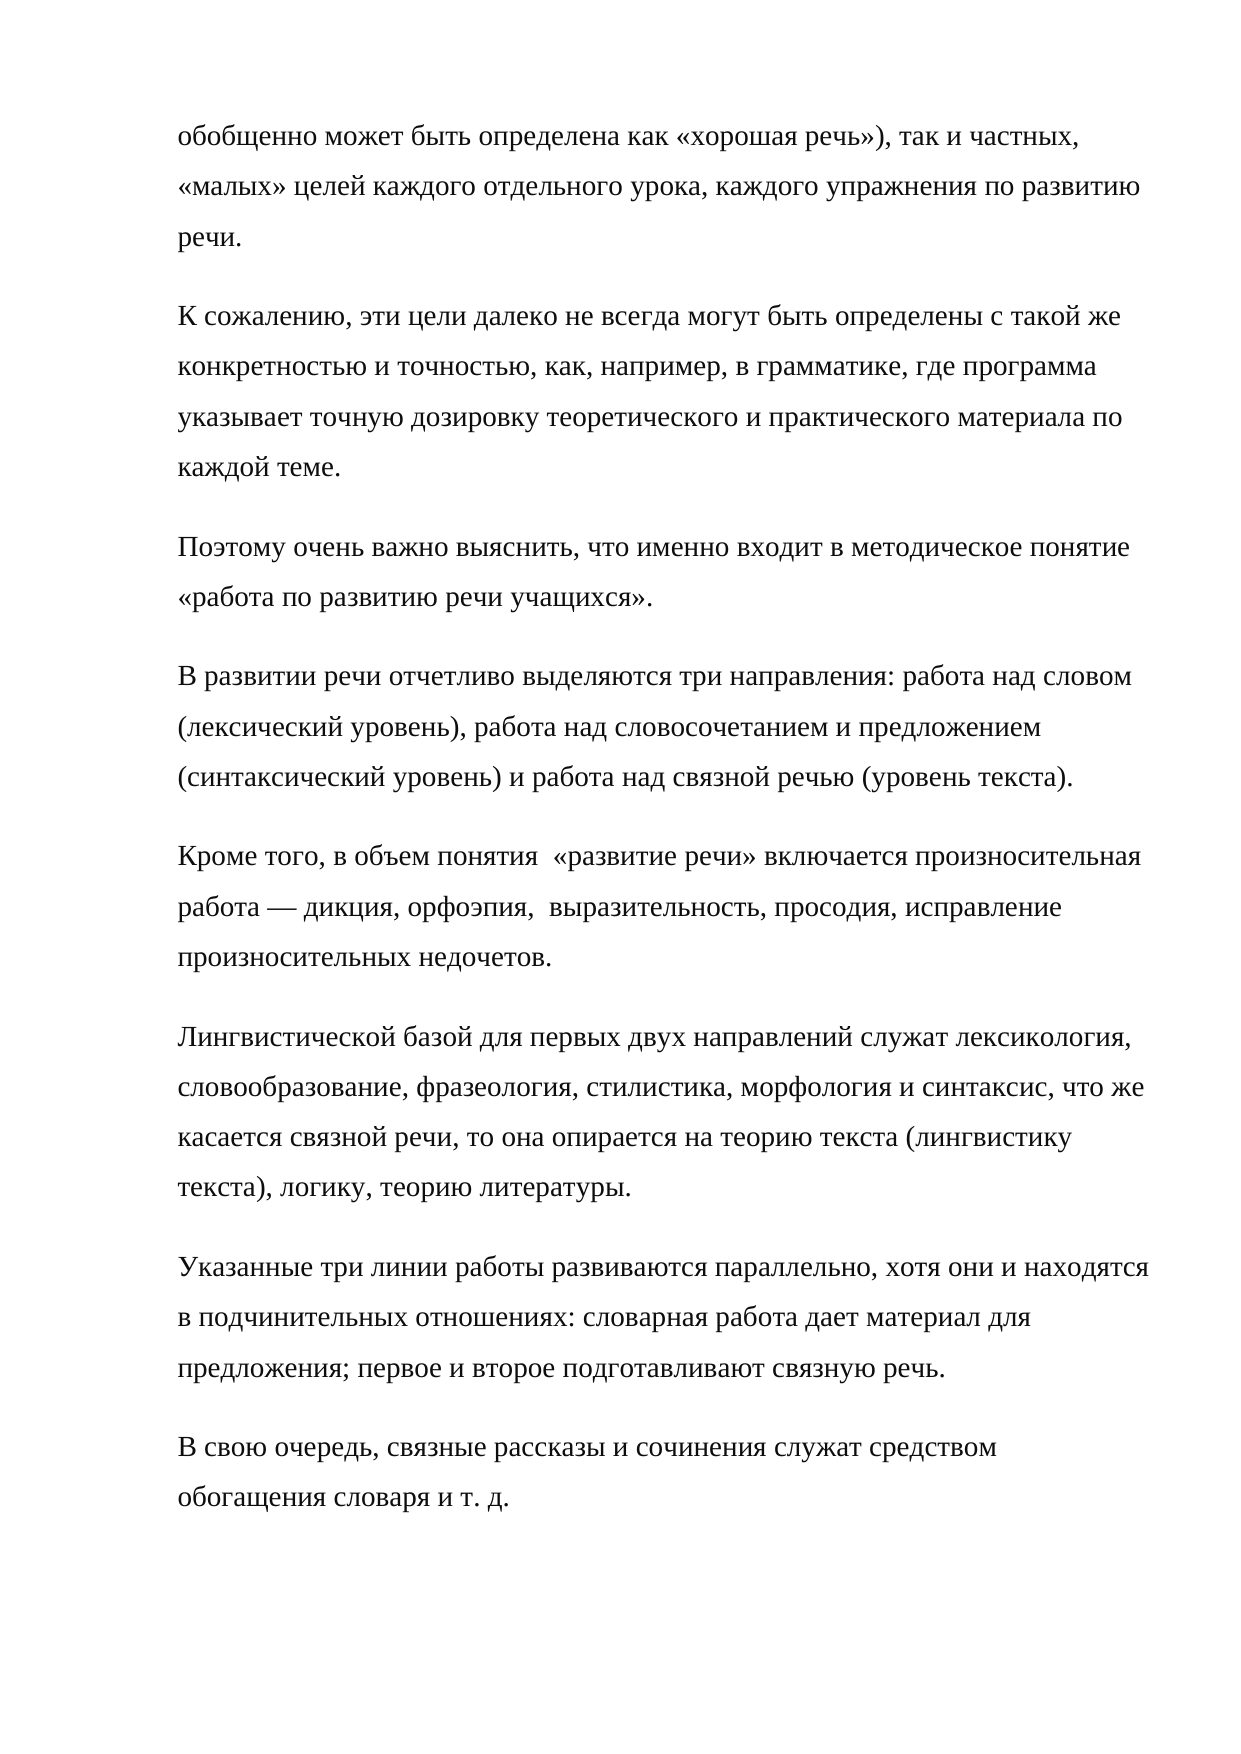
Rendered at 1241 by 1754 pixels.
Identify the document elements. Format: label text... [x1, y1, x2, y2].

text К сожалению, эти цели далеко не всегда могут быть определены с такой же конкретностью и точностью, как, например, в грамматике, где программа указывает точную дозировку теоретического и практического материала по каждой теме. [177, 298, 1152, 483]
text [177, 118, 1152, 252]
text В развитии речи отчетливо выделяются три направления: работа над словом (лексический уровень), работа над словосочетанием и предложением (синтаксический уровень) и работа над связной речью (уровень текста). [177, 658, 1152, 793]
text Поэтому очень важно выяснить, что именно входит в методическое понятие «работа по развитию речи учащихся». [177, 529, 1152, 612]
text Лингвистической базой для первых двух направлений служат лексикология, словообразование, фразеология, стилистика, морфология и синтаксис, что же касается связной речи, то она опирается на теорию текста (лингвистику текста), логику, теорию литературы. [177, 1019, 1152, 1203]
text В свою очередь, связные рассказы и сочинения служат средством обогащения словаря и т. д. [177, 1429, 1152, 1513]
text Указанные три линии работы развиваются параллельно, хотя они и находятся в подчинительных отношениях: словарная работа дает материал для предложения; первое и второе подготавливают связную речь. [177, 1249, 1152, 1383]
text Кроме того, в объем понятия «развитие речи» включается произносительная работа — дикция, орфоэпия, выразительность, просодия, исправление произносительных недочетов. [177, 838, 1152, 973]
